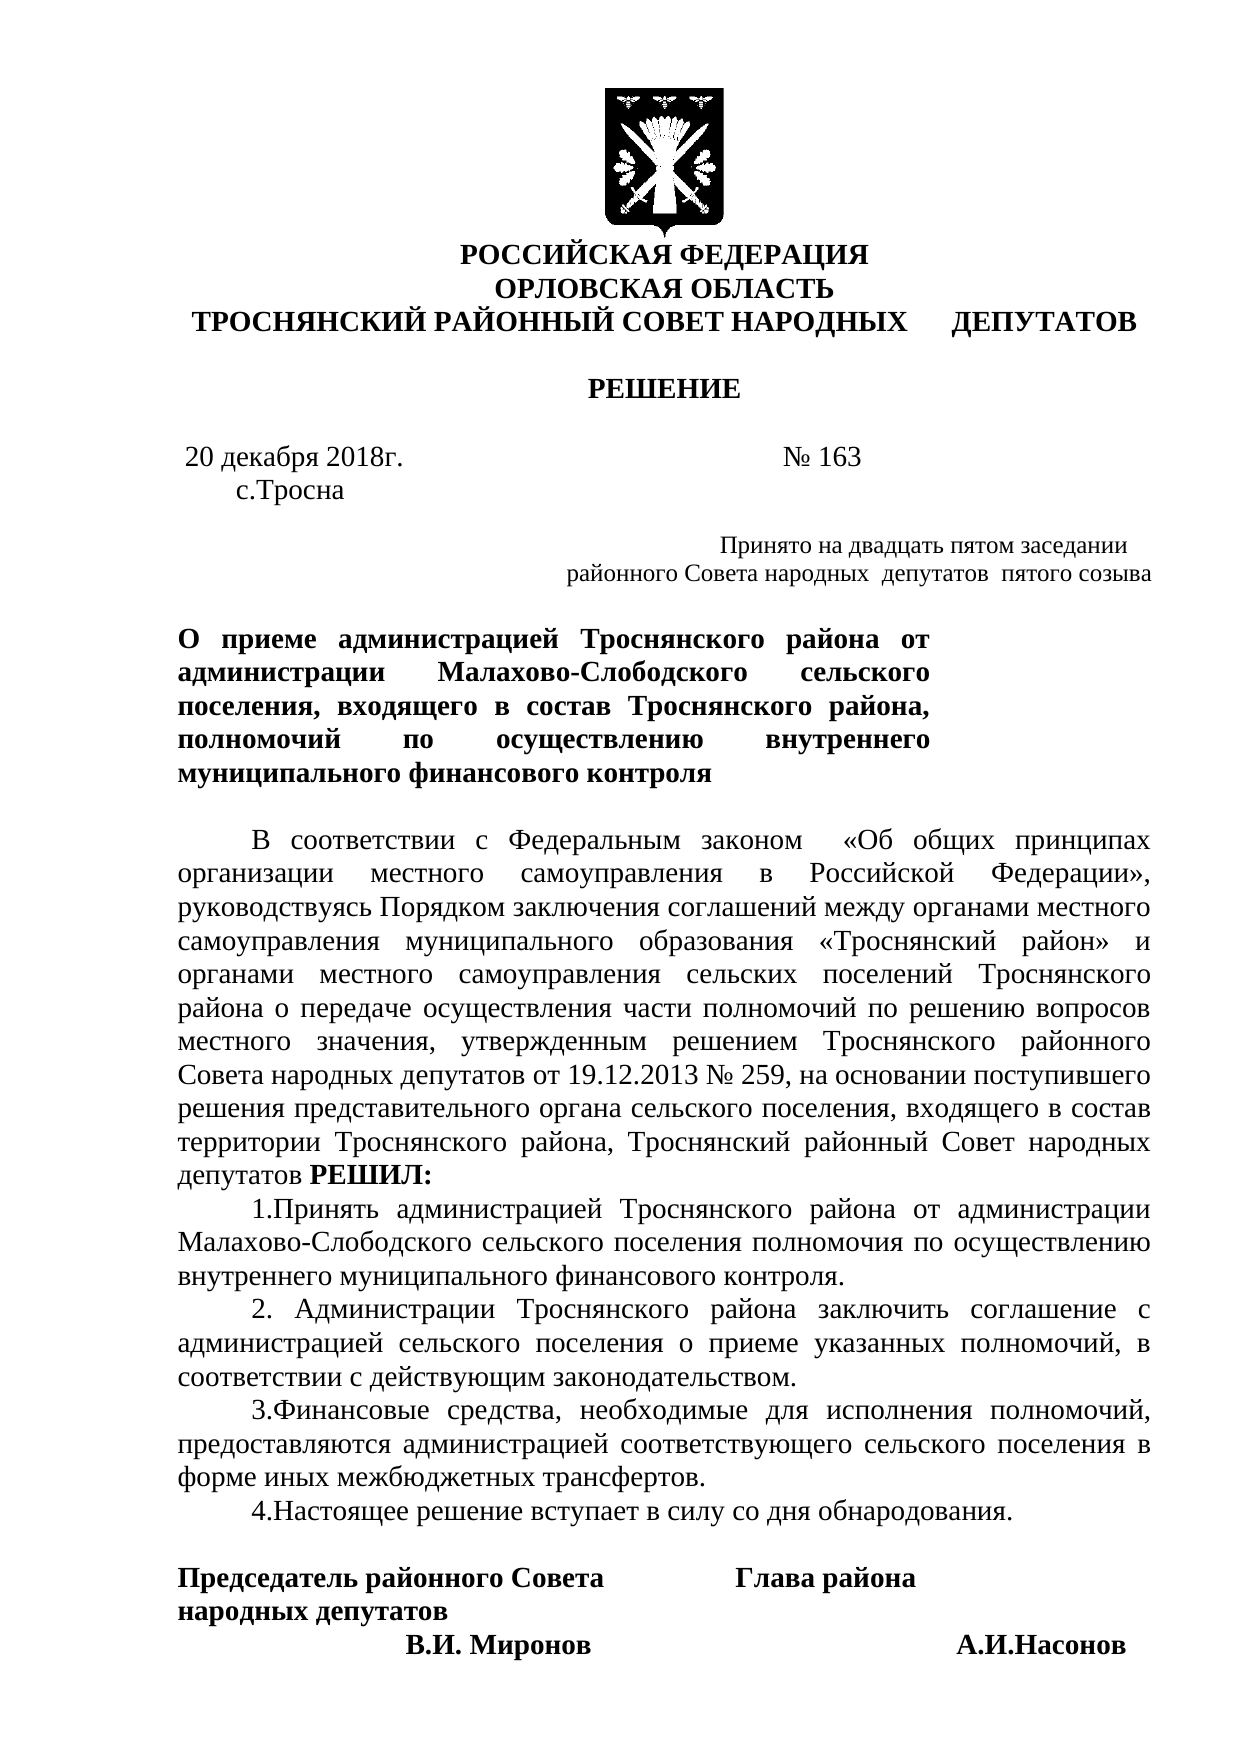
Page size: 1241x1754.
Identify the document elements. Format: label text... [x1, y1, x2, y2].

text народных депутатов [177, 1593, 1152, 1627]
text В соответствии с Федеральным законом «Об общих принципах организации местного самоуправления в Российской Федерации», руководствуясь Порядком заключения соглашений между органами местного самоуправления муниципального образования «Троснянский район» и органами местного самоуправления сельских поселений Троснянского района о передаче осуществления части полномочий по решению вопросов местного значения, утвержденным решением Троснянского районного Совета народных депутатов от 19.12.2013 № 259, на основании поступившего решения представительного органа сельского поселения, входящего в состав территории Троснянского района, Троснянский районный Совет народных депутатов РЕШИЛ: [177, 822, 1152, 1191]
text ТРОСНЯНСКИЙ РАЙОННЫЙ СОВЕТ НАРОДНЫХ ДЕПУТАТОВ [177, 304, 1152, 338]
text О приеме администрацией Троснянского района от администрации Малахово-Слободского сельского поселения, входящего в состав Троснянского района, полномочий по осуществлению внутреннего муниципального финансового контроля [177, 621, 930, 788]
subtitle РЕШЕНИЕ [177, 372, 1152, 405]
text 4.Настоящее решение вступает в силу со дня обнародования. [177, 1493, 1152, 1526]
text 2. Администрации Троснянского района заключить соглашение с администрацией сельского поселения о приеме указанных полномочий, в соответствии с действующим законодательством. [177, 1292, 1152, 1392]
text В.И. Миронов А.И.Насонов [177, 1627, 1152, 1661]
text районного Совета народных депутатов пятого созыва [177, 558, 1152, 587]
text Принято на двадцать пятом заседании [177, 506, 1127, 558]
text 20 декабря 2018г. № 163 [177, 439, 1127, 472]
text 3.Финансовые средства, необходимые для исполнения полномочий, предоставляются администрацией соответствующего сельского поселения в форме иных межбюджетных трансфертов. [177, 1392, 1152, 1493]
text ОРЛОВСКАЯ ОБЛАСТЬ [177, 271, 1152, 304]
text Председатель районного Совета Глава района [177, 1560, 1152, 1593]
text 1.Принять администрацией Троснянского района от администрации Малахово-Слободского сельского поселения полномочия по осуществлению внутреннего муниципального финансового контроля. [177, 1191, 1152, 1292]
text РОССИЙСКАЯ ФЕДЕРАЦИЯ [177, 237, 1152, 271]
text с.Тросна [177, 472, 1127, 506]
